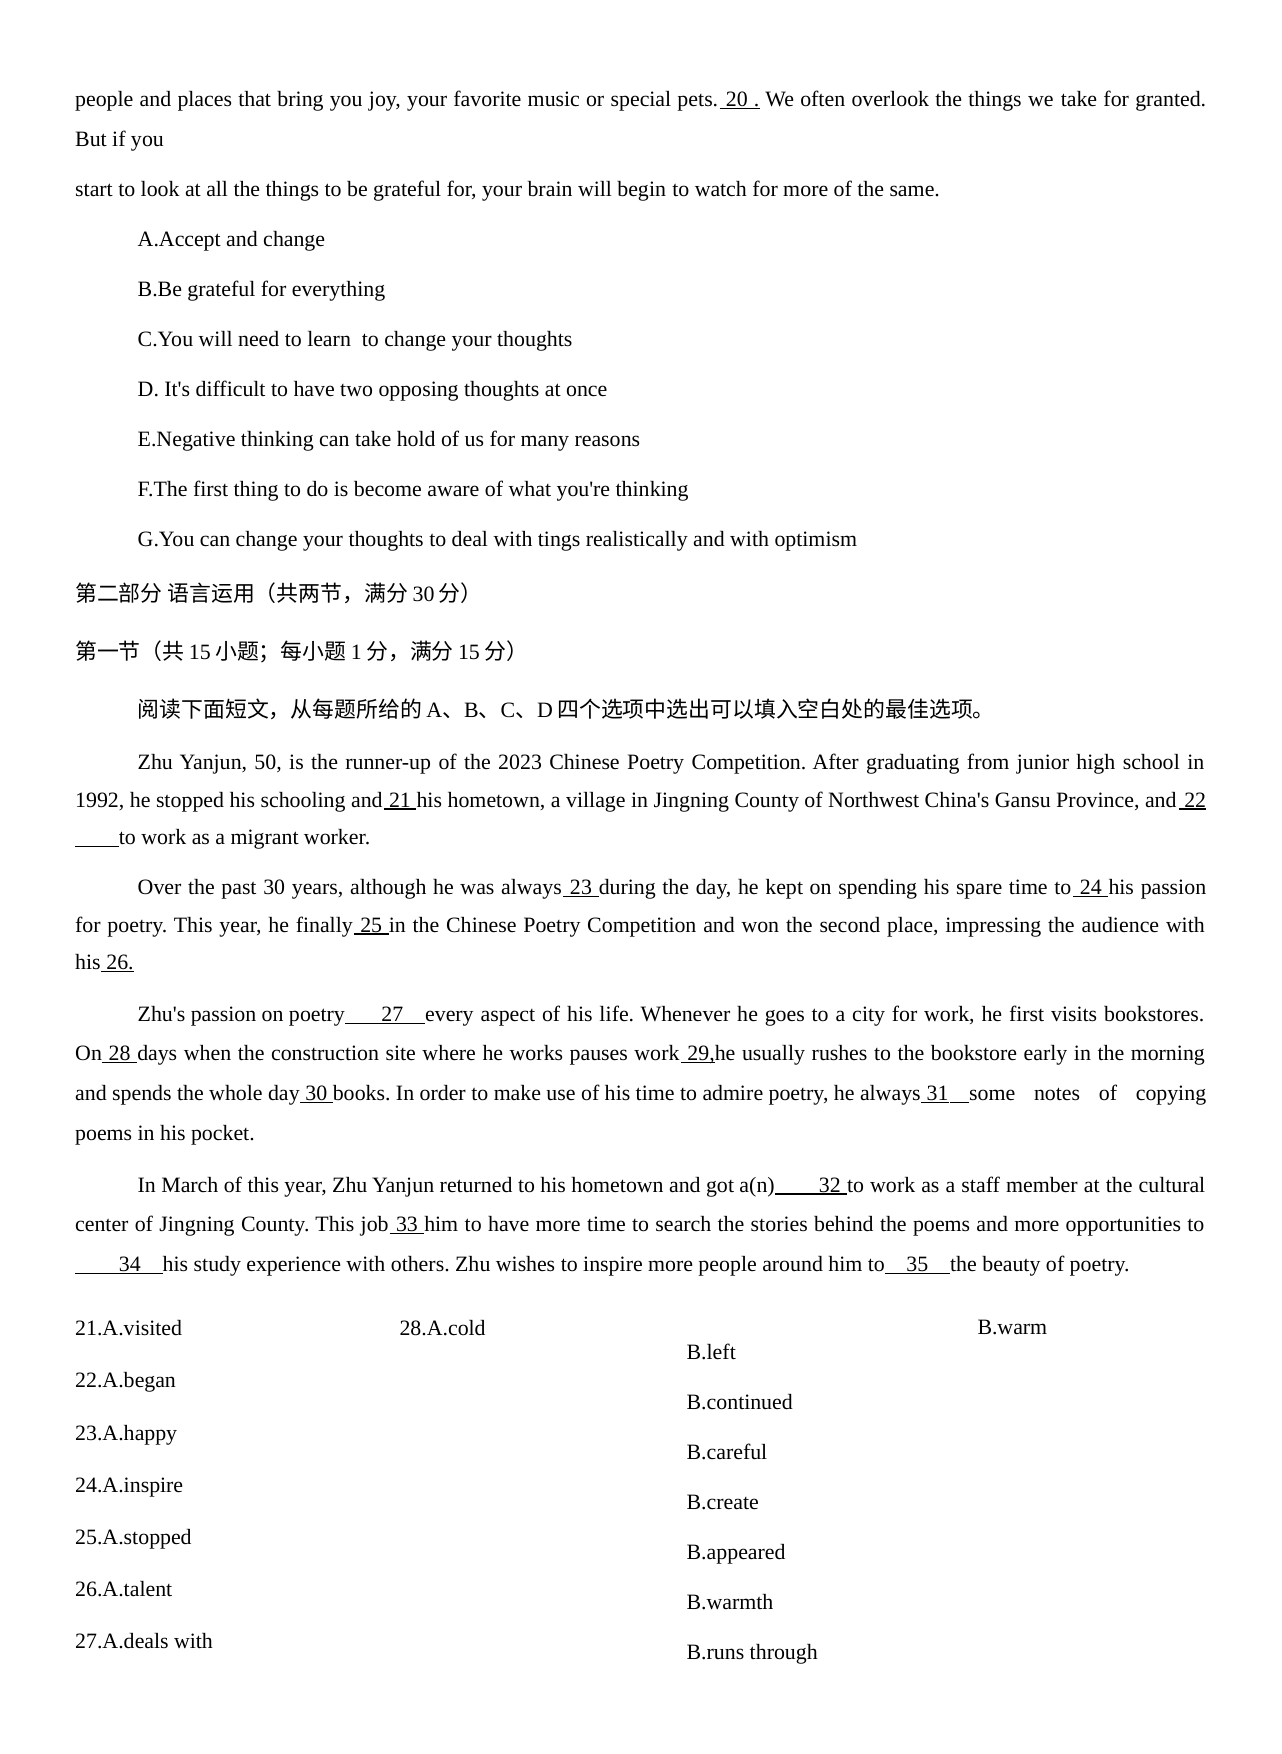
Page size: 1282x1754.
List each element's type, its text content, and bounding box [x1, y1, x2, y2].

text Zhu's passion on poetry 27 every aspect of his life. Whenever he goes to a city for work, he first visits bookstores. On 28 days when the construction site where he works pauses work 29,he usually rushes to the bookstore early in the morning and spends the whole day 30 books. In order to make use of his time to admire poetry, he always 31 some notes of copying poems in his pocket. [75, 989, 1206, 1148]
text D. It's difficult to have two opposing thoughts at once [75, 367, 1206, 404]
text B.Be grateful for everything [75, 267, 1206, 304]
text 23.A.happy [75, 1408, 372, 1448]
text 22.A.began [75, 1356, 372, 1396]
text 阅读下面短文，从每题所给的A、B、C、D四个选项中选出可以填入空白处的最佳选项。 [75, 681, 1206, 727]
text 28.A.cold [399, 1304, 663, 1344]
text 第一节（共15小题；每小题1分，满分15分） [75, 623, 1206, 669]
text 25.A.stopped [75, 1512, 372, 1552]
text In March of this year, Zhu Yanjun returned to his hometown and got a(n) 32 to work as a staff member at the cultural center of Jingning County. This job 33 him to have more time to search the stories behind the poems and more opportunities to 34 his study experience with others. Zhu wishes to inspire more people around him to 35 the beauty of poetry. [75, 1160, 1206, 1279]
text B.runs through [686, 1629, 944, 1667]
text 26.A.talent [75, 1564, 372, 1604]
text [75, 75, 1206, 154]
text B.careful [686, 1429, 944, 1467]
text Over the past 30 years, although he was always 23 during the day, he kept on spending his spare time to 24 his passion for poetry. This year, he finally 25 in the Chinese Poetry Competition and won the second place, impressing the audience with his 26. [75, 864, 1206, 977]
text Zhu Yanjun, 50, is the runner-up of the 2023 Chinese Poetry Competition. After graduating from junior high school in 1992, he stopped his schooling and 21 his hometown, a village in Jingning County of Northwest China's Gansu Province, and 22 to work as a migrant worker. [75, 739, 1206, 852]
text B.left [686, 1329, 944, 1367]
text E.Negative thinking can take hold of us for many reasons [75, 417, 1206, 454]
text B.continued [686, 1379, 944, 1417]
text B.create [686, 1479, 944, 1517]
text B.appeared [686, 1529, 944, 1567]
text F.The first thing to do is become aware of what you're thinking [75, 467, 1206, 504]
text 24.A.inspire [75, 1460, 372, 1500]
text G.You can change your thoughts to deal with tings realistically and with optimism [75, 517, 1206, 554]
text start to look at all the things to be grateful for, your brain will begin to watch for more of the same. [75, 167, 1206, 204]
text A.Accept and change [75, 217, 1206, 254]
text C.You will need to learn to change your thoughts [75, 317, 1206, 354]
text 第二部分 语言运用（共两节，满分30分） [75, 567, 1206, 610]
text B.warm [977, 1304, 1206, 1342]
text 21.A.visited [75, 1304, 372, 1344]
text 27.A.deals with [75, 1617, 372, 1656]
text B.warmth [686, 1579, 944, 1617]
